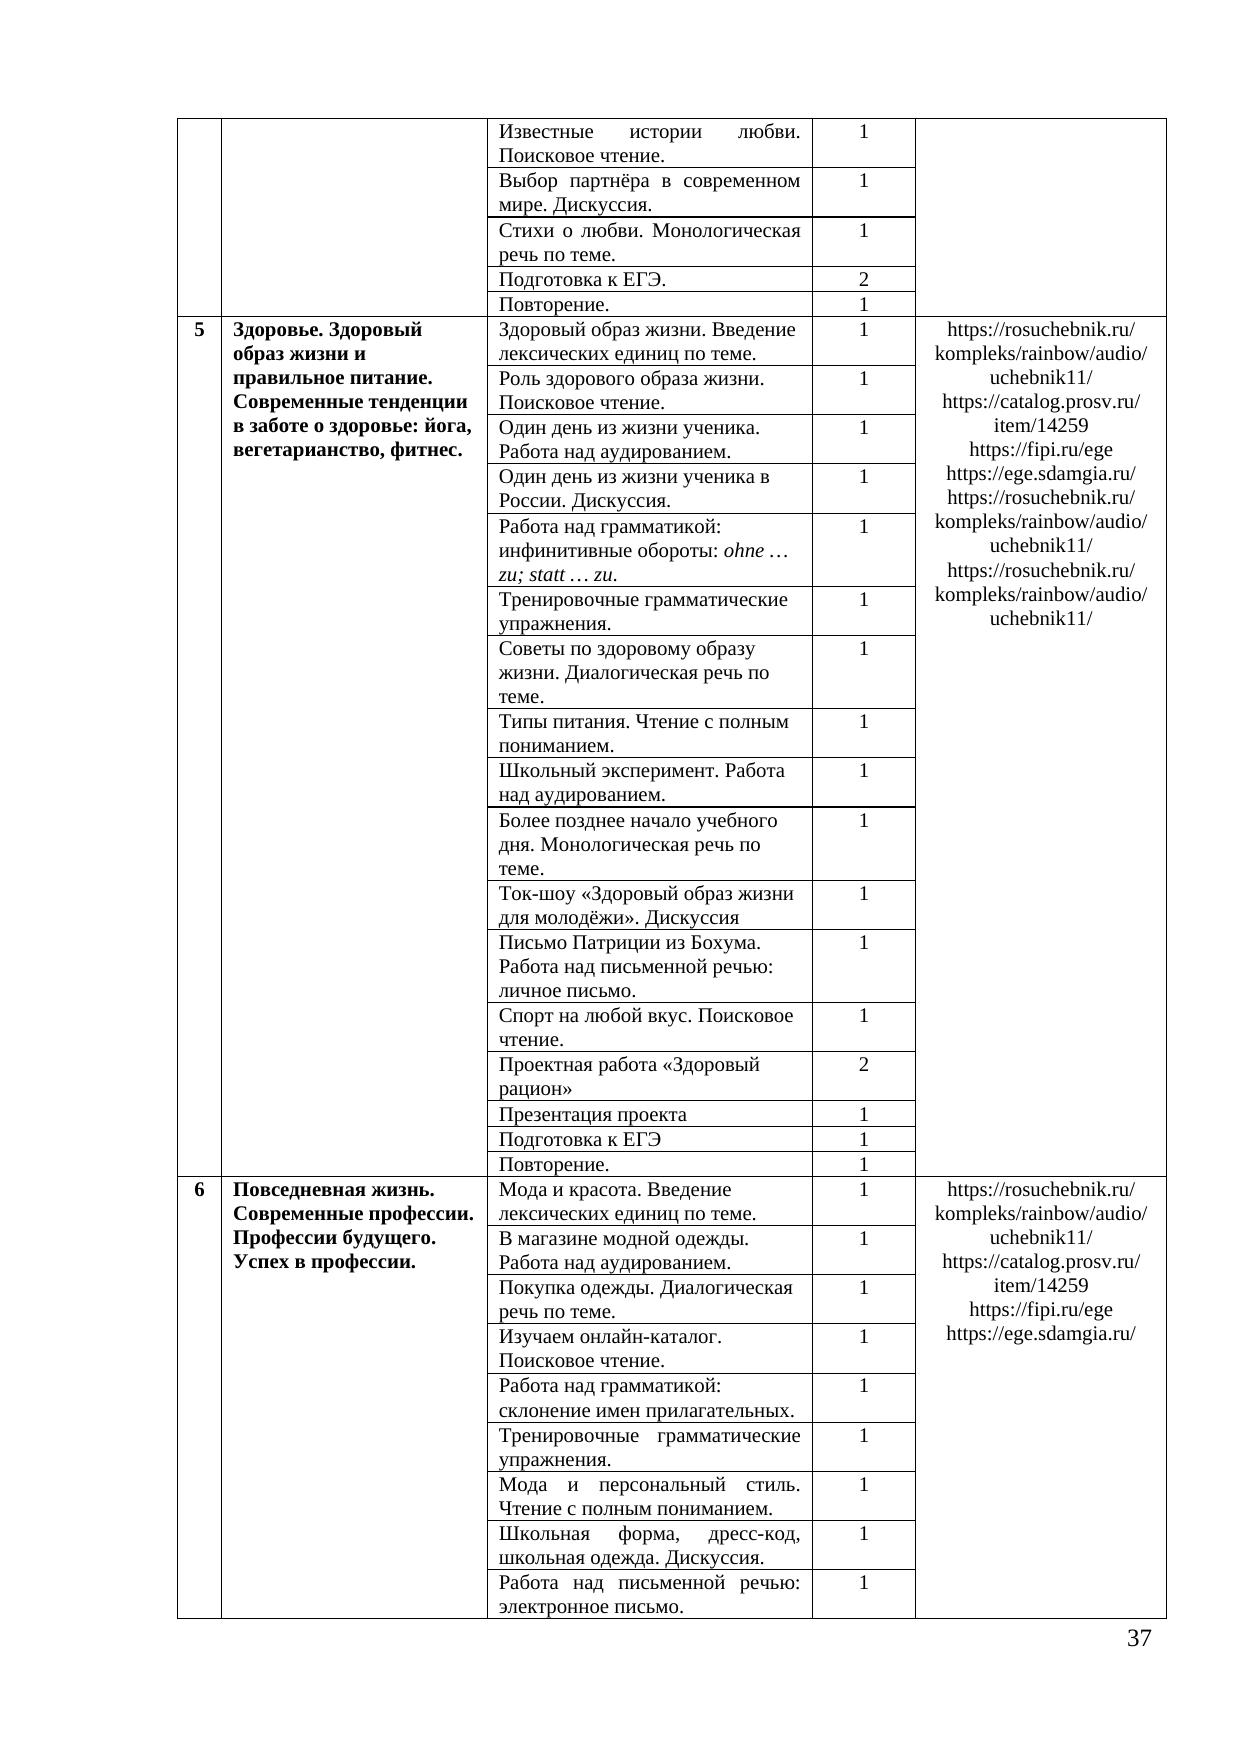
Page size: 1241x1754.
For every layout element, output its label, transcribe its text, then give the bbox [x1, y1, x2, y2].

table_cell 1 [813, 317, 915, 365]
table_cell 1 [813, 218, 915, 266]
table_cell Мода и персональный стиль. Чтение с полным пониманием. [488, 1472, 812, 1520]
table_cell Советы по здоровому образу жизни. Диалогическая речь по теме. [488, 636, 812, 708]
table_cell Письмо Патриции из Бохума. Работа над письменной речью: личное письмо. [488, 930, 812, 1002]
table_cell Работа над письменной речью: электронное письмо. [488, 1570, 812, 1618]
table_cell Спорт на любой вкус. Поисковое чтение. [488, 1003, 812, 1051]
table_cell 1 [813, 587, 915, 635]
table_cell 1 [813, 758, 915, 806]
table_cell 1 [813, 464, 915, 512]
table_cell 2 [813, 1052, 915, 1100]
table_cell Тренировочные грамматические упражнения. [488, 587, 812, 635]
table_cell Повседневная жизнь. Современные профессии. Профессии будущего. Успех в профессии. [222, 1177, 487, 1618]
table_cell Изучаем онлайн-каталог. Поисковое чтение. [488, 1324, 812, 1372]
table_cell https://rosuchebnik.ru/kompleks/rainbow/audio/uchebnik11/ https://catalog.prosv.ru/item/14259 https://fipi.ru/ege https://ege.sdamgia.ru/ [916, 1177, 1166, 1618]
table_cell Типы питания. Чтение с полным пониманием. [488, 709, 812, 757]
table_cell 1 [813, 415, 915, 463]
table_cell Подготовка к ЕГЭ. [488, 267, 812, 291]
table_cell 1 [813, 168, 915, 216]
table_cell 1 [813, 636, 915, 708]
table_cell 1 [813, 514, 915, 586]
table_cell Стихи о любви. Монологическая речь по теме. [488, 218, 812, 266]
table_cell Выбор партнёра в современном мире. Дискуссия. [488, 168, 812, 216]
table_cell 1 [813, 1472, 915, 1520]
table_cell 1 [813, 1570, 915, 1618]
table_cell Школьная форма, дресс-код, школьная одежда. Дискуссия. [488, 1521, 812, 1569]
table_cell Повторение. [488, 292, 812, 316]
table_cell Работа над грамматикой: инфинитивные обороты: ohne … zu; statt … zu. [488, 514, 812, 586]
table_cell 1 [813, 1152, 915, 1176]
table_cell 1 [813, 1374, 915, 1422]
table_cell Презентация проекта [488, 1101, 812, 1126]
table_cell 5 [178, 317, 221, 1176]
table_cell 1 [813, 881, 915, 929]
table_cell 1 [813, 119, 915, 167]
table_cell 1 [813, 1521, 915, 1569]
table_cell Повторение. [488, 1152, 812, 1176]
table_cell 1 [813, 366, 915, 414]
table_cell 1 [813, 292, 915, 316]
table_cell 1 [813, 930, 915, 1002]
table_cell 1 [813, 1003, 915, 1051]
table_cell Один день из жизни ученика в России. Дискуссия. [488, 464, 812, 512]
table_cell Школьный эксперимент. Работа над аудированием. [488, 758, 812, 806]
table_cell Здоровье. Здоровый образ жизни и правильное питание. Современные тенденции в заботе о здоровье: йога, вегетарианство, фитнес. [222, 317, 487, 1176]
table_cell Здоровый образ жизни. Введение лексических единиц по теме. [488, 317, 812, 365]
table_cell Тренировочные грамматические упражнения. [488, 1423, 812, 1471]
table_cell 1 [813, 1101, 915, 1126]
table_cell 1 [813, 1275, 915, 1323]
table_cell 2 [813, 267, 915, 291]
table_cell 1 [813, 808, 915, 880]
table_cell Мода и красота. Введение лексических единиц по теме. [488, 1177, 812, 1225]
table_cell 1 [813, 1127, 915, 1151]
table_cell Подготовка к ЕГЭ [488, 1127, 812, 1151]
table_cell Роль здорового образа жизни. Поисковое чтение. [488, 366, 812, 414]
table_cell 1 [813, 1324, 915, 1372]
table_cell 1 [813, 1177, 915, 1225]
table_cell 1 [813, 1226, 915, 1274]
table_cell Один день из жизни ученика. Работа над аудированием. [488, 415, 812, 463]
table_cell В магазине модной одежды. Работа над аудированием. [488, 1226, 812, 1274]
table_cell Работа над грамматикой: склонение имен прилагательных. [488, 1374, 812, 1422]
table_cell 1 [813, 1423, 915, 1471]
table_cell Проектная работа «Здоровый рацион» [488, 1052, 812, 1100]
table_cell 1 [813, 709, 915, 757]
table_cell Покупка одежды. Диалогическая речь по теме. [488, 1275, 812, 1323]
table_cell 6 [178, 1177, 221, 1618]
table_cell Ток-шоу «Здоровый образ жизни для молодёжи». Дискуссия [488, 881, 812, 929]
table_cell Известные истории любви. Поисковое чтение. [488, 119, 812, 167]
table_cell Более позднее начало учебного дня. Монологическая речь по теме. [488, 808, 812, 880]
table_cell https://rosuchebnik.ru/kompleks/rainbow/audio/uchebnik11/ https://catalog.prosv.ru/item/14259 https://fipi.ru/ege https://ege.sdamgia.ru/ https://rosuchebnik.ru/kompleks/rainbow/audio/uchebnik11/ https://rosuchebnik.ru/kompleks/rainbow/audio/uchebnik11/ [916, 317, 1166, 1176]
